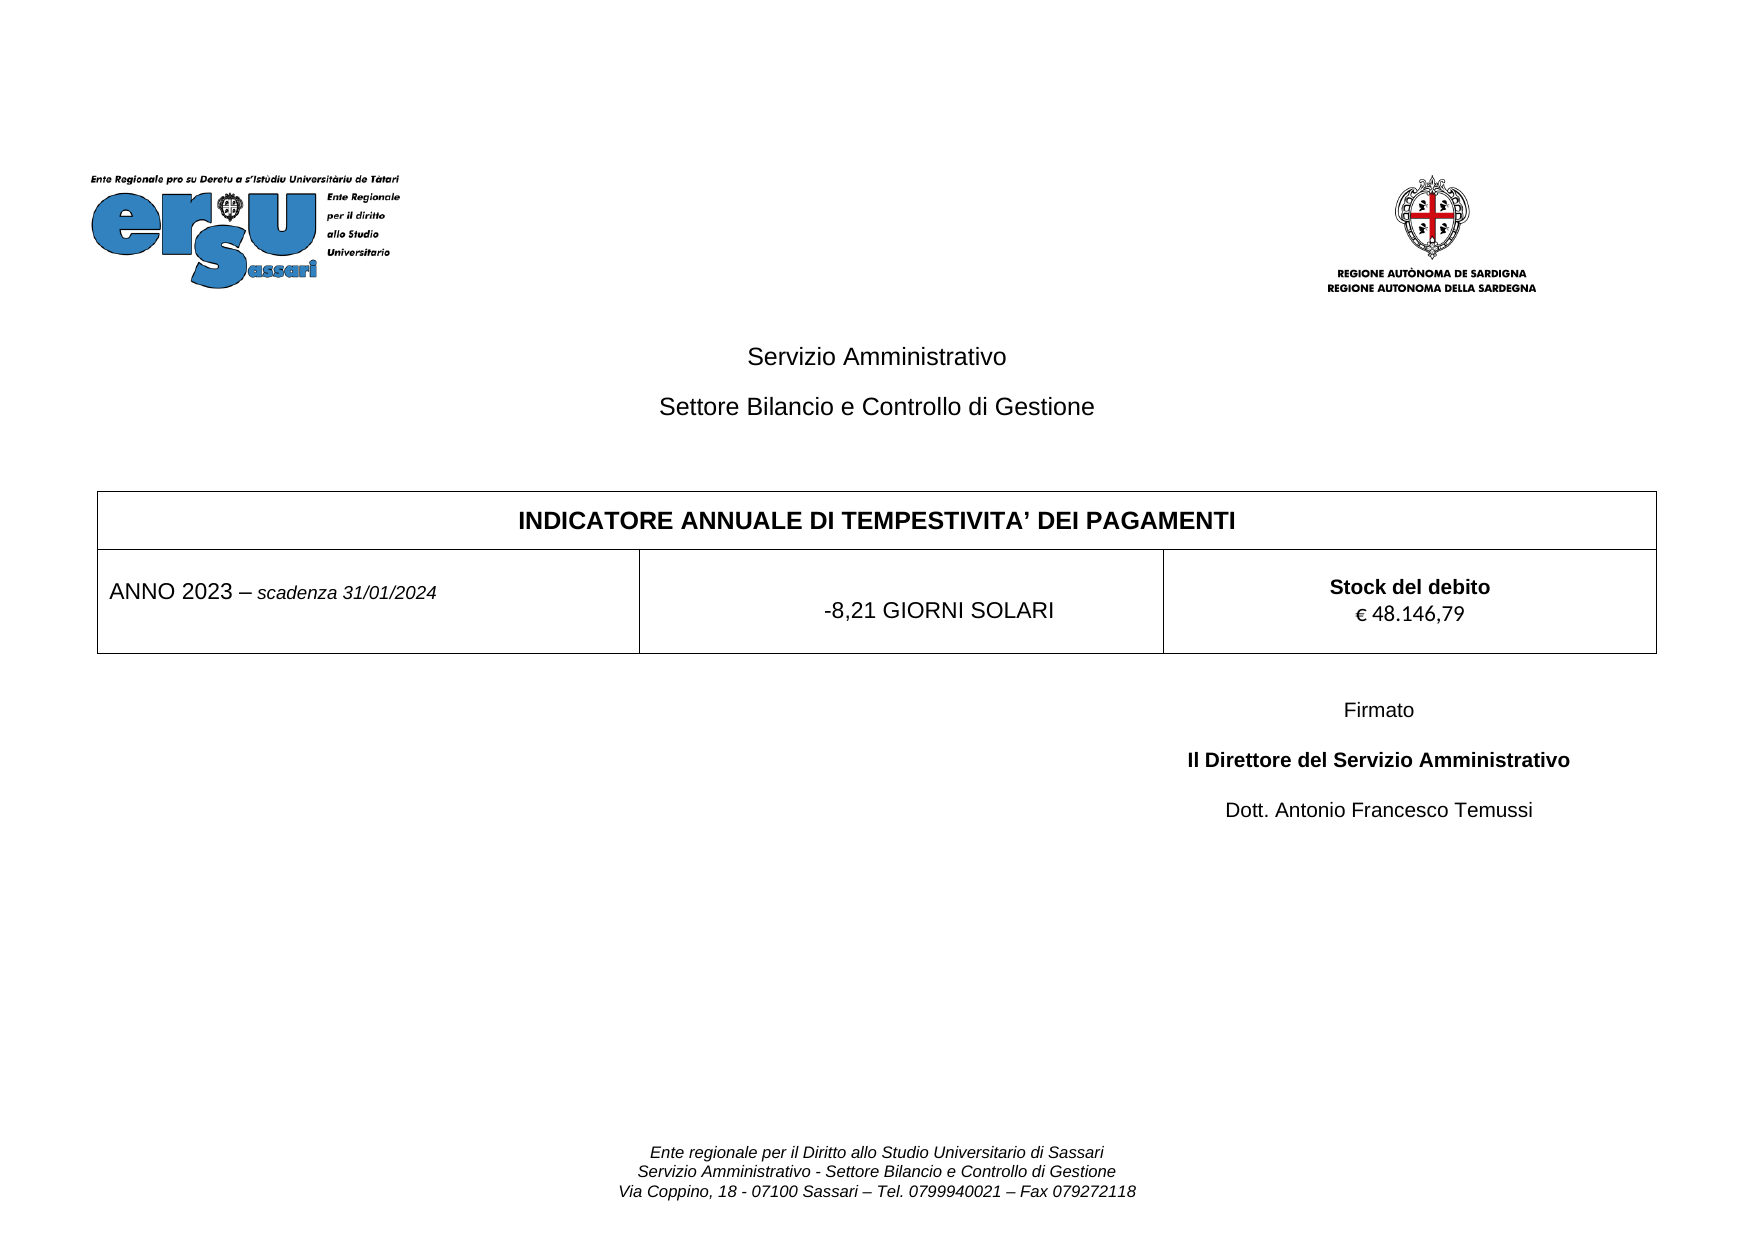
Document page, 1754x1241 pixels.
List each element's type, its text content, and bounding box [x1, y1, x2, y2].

table_cell -8,21 GIORNI SOLARI [640, 550, 1163, 653]
text Settore Bilancio e Controllo di Gestione [75, 392, 1679, 420]
table_cell ANNO 2023 – scadenza 31/01/2024 [98, 550, 639, 653]
text Dott. Antonio Francesco Temussi [1079, 788, 1679, 825]
text Il Direttore del Servizio Amministrativo [1079, 738, 1679, 775]
table_header INDICATORE ANNUALE DI TEMPESTIVITA’ DEI PAGAMENTI [98, 492, 1656, 548]
picture [75, 169, 415, 292]
picture [1328, 175, 1536, 292]
table_cell Stock del debito € 48.146,79 [1164, 550, 1656, 653]
text Firmato [1079, 688, 1679, 725]
text Servizio Amministrativo [75, 342, 1679, 371]
